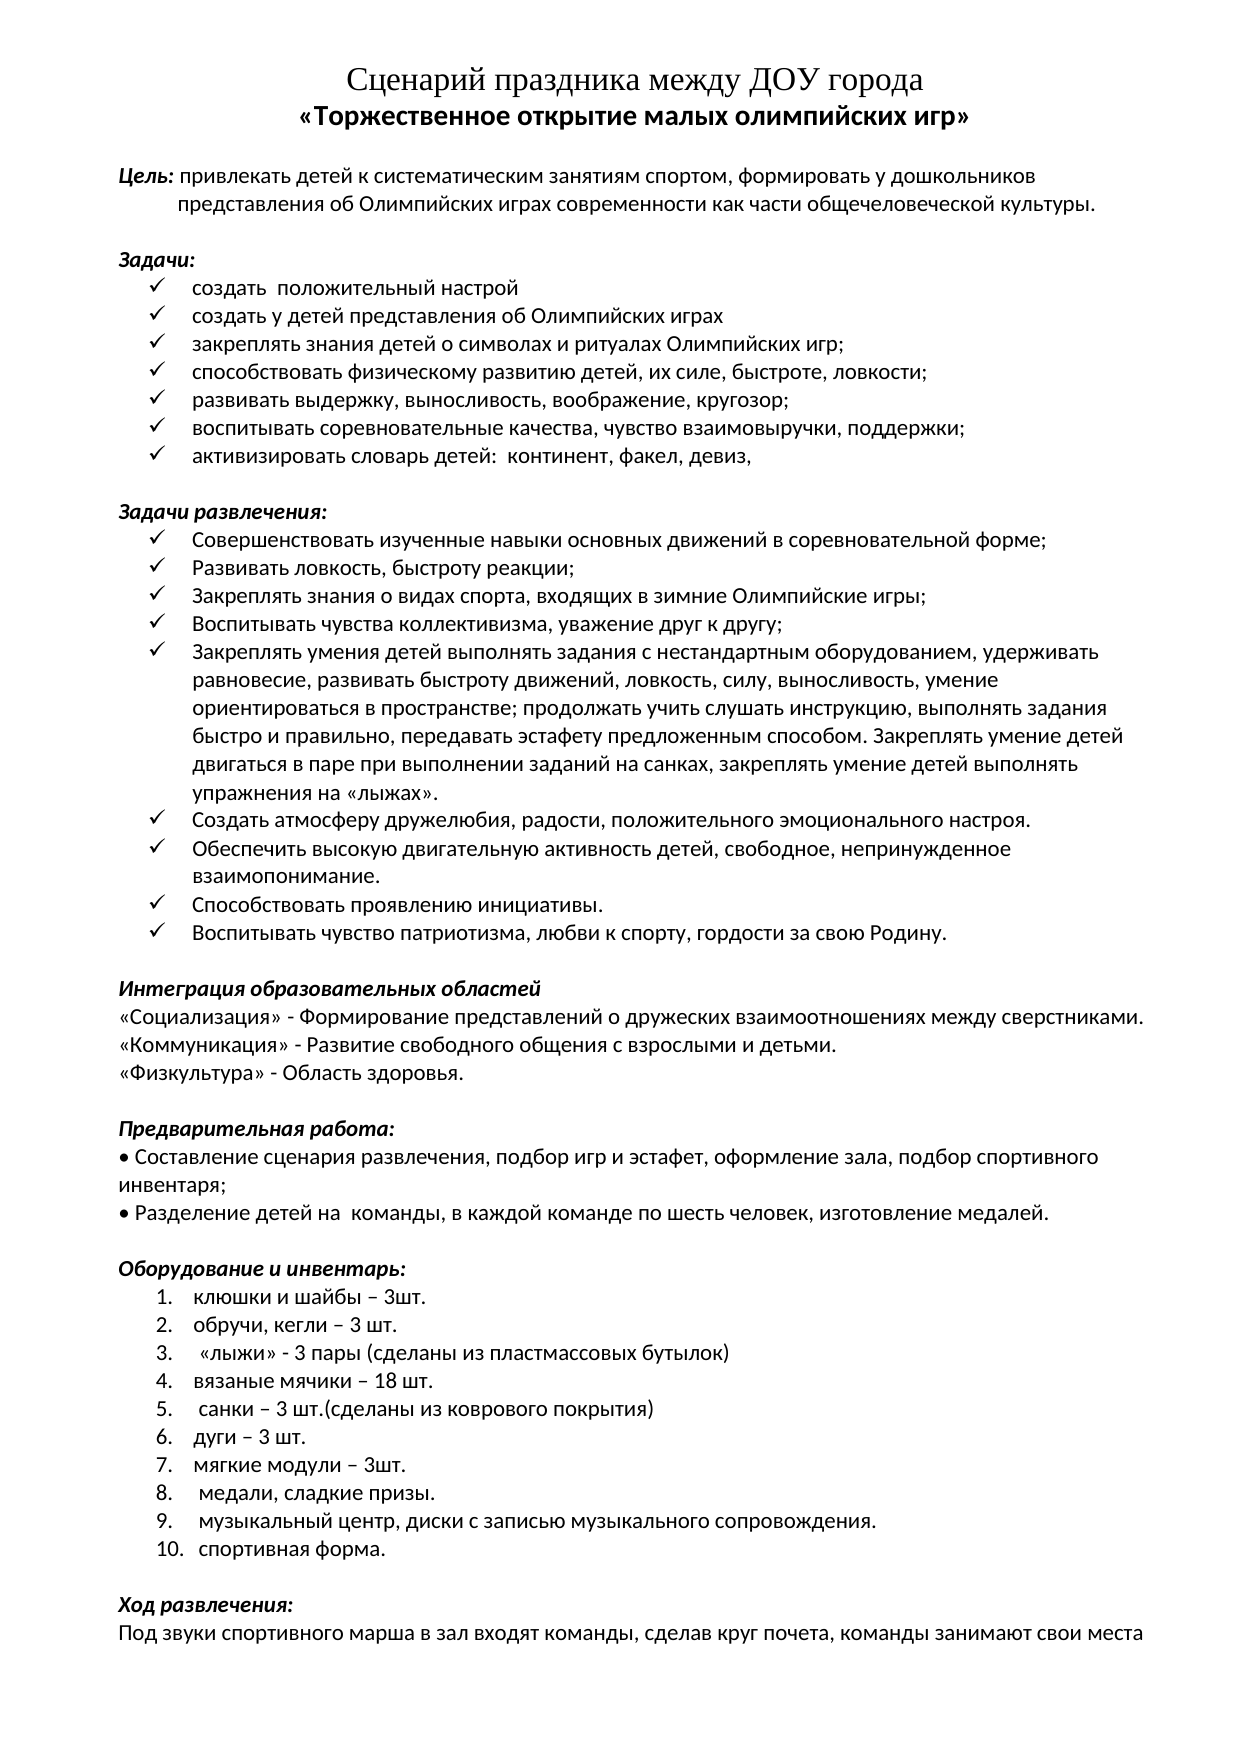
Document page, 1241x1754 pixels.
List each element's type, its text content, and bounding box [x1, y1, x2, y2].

list медали, сладкие призы. [156, 1478, 1152, 1506]
list Воспитывать чувства коллективизма, уважение друг к другу; [148, 609, 1152, 637]
list Закреплять умения детей выполнять задания с нестандартным оборудованием, удерживать равновесие, развивать быстроту движений, ловкость, силу, выносливость, умение ориентироваться в пространстве; продолжать учить слушать инструкцию, выполнять задания быстро и правильно, передавать эстафету предложенным способом. Закреплять умение детей двигаться в паре при выполнении заданий на санках, закреплять умение детей выполнять упражнения на «лыжах». [148, 637, 1152, 806]
list спортивная форма. [156, 1534, 1152, 1562]
text Задачи развлечения: [118, 497, 1152, 525]
list клюшки и шайбы – 3шт. [156, 1282, 1152, 1310]
list обручи, кегли – 3 шт. [156, 1310, 1152, 1338]
list воспитывать соревновательные качества, чувство взаимовыручки, поддержки; [118, 413, 1152, 441]
list Способствовать проявлению инициативы. [148, 890, 1152, 918]
text «Торжественное открытие малых олимпийских игр» [118, 97, 1152, 133]
text «Коммуникация» - Развитие свободного общения с взрослыми и детьми. [118, 1030, 1152, 1058]
list Закреплять знания о видах спорта, входящих в зимние Олимпийские игры; [148, 581, 1152, 609]
text Сценарий праздника между ДОУ города [118, 59, 1152, 97]
text Задачи: [118, 245, 1152, 273]
text Интеграция образовательных областей [118, 974, 1152, 1002]
list Развивать ловкость, быстроту реакции; [148, 553, 1152, 581]
text «Физкультура» - Область здоровья. [118, 1058, 1152, 1086]
text Под звуки спортивного марша в зал входят команды, сделав круг почета, команды занимают свои места [118, 1618, 1152, 1646]
list «лыжи» - 3 пары (сделаны из пластмассовых бутылок) [156, 1338, 1152, 1366]
text Предварительная работа: [118, 1114, 1152, 1142]
list музыкальный центр, диски с записью музыкального сопровождения. [156, 1506, 1152, 1534]
list Совершенствовать изученные навыки основных движений в соревновательной форме; [148, 525, 1152, 553]
text • Составление сценария развлечения, подбор игр и эстафет, оформление зала, подбор спортивного инвентаря; [118, 1142, 1152, 1198]
list активизировать словарь детей: континент, факел, девиз, [118, 441, 1152, 469]
list развивать выдержку, выносливость, воображение, кругозор; [118, 385, 1152, 413]
text «Социализация» - Формирование представлений о дружеских взаимоотношениях между сверстниками. [118, 1002, 1152, 1030]
text Цель: привлекать детей к систематическим занятиям спортом, формировать у дошкольников представления об Олимпийских играх современности как части общечеловеческой культуры. [118, 161, 1152, 217]
text Оборудование и инвентарь: [118, 1254, 1152, 1282]
list вязаные мячики – 18 шт. [156, 1366, 1152, 1394]
list способствовать физическому развитию детей, их силе, быстроте, ловкости; [118, 357, 1152, 385]
list создать у детей представления об Олимпийских играх [118, 301, 1152, 329]
list санки – 3 шт.(сделаны из коврового покрытия) [156, 1394, 1152, 1422]
text Ход развлечения: [118, 1590, 1152, 1618]
list создать положительный настрой [118, 273, 1152, 301]
list дуги – 3 шт. [156, 1422, 1152, 1450]
list Обеспечить высокую двигательную активность детей, свободное, непринужденное взаимопонимание. [148, 834, 1152, 890]
list Создать атмосферу дружелюбия, радости, положительного эмоционального настроя. [148, 806, 1152, 834]
list закреплять знания детей о символах и ритуалах Олимпийских игр; [118, 329, 1152, 357]
list Воспитывать чувство патриотизма, любви к спорту, гордости за свою Родину. [148, 918, 1152, 946]
list мягкие модули – 3шт. [156, 1450, 1152, 1478]
text • Разделение детей на команды, в каждой команде по шесть человек, изготовление медалей. [118, 1198, 1152, 1226]
